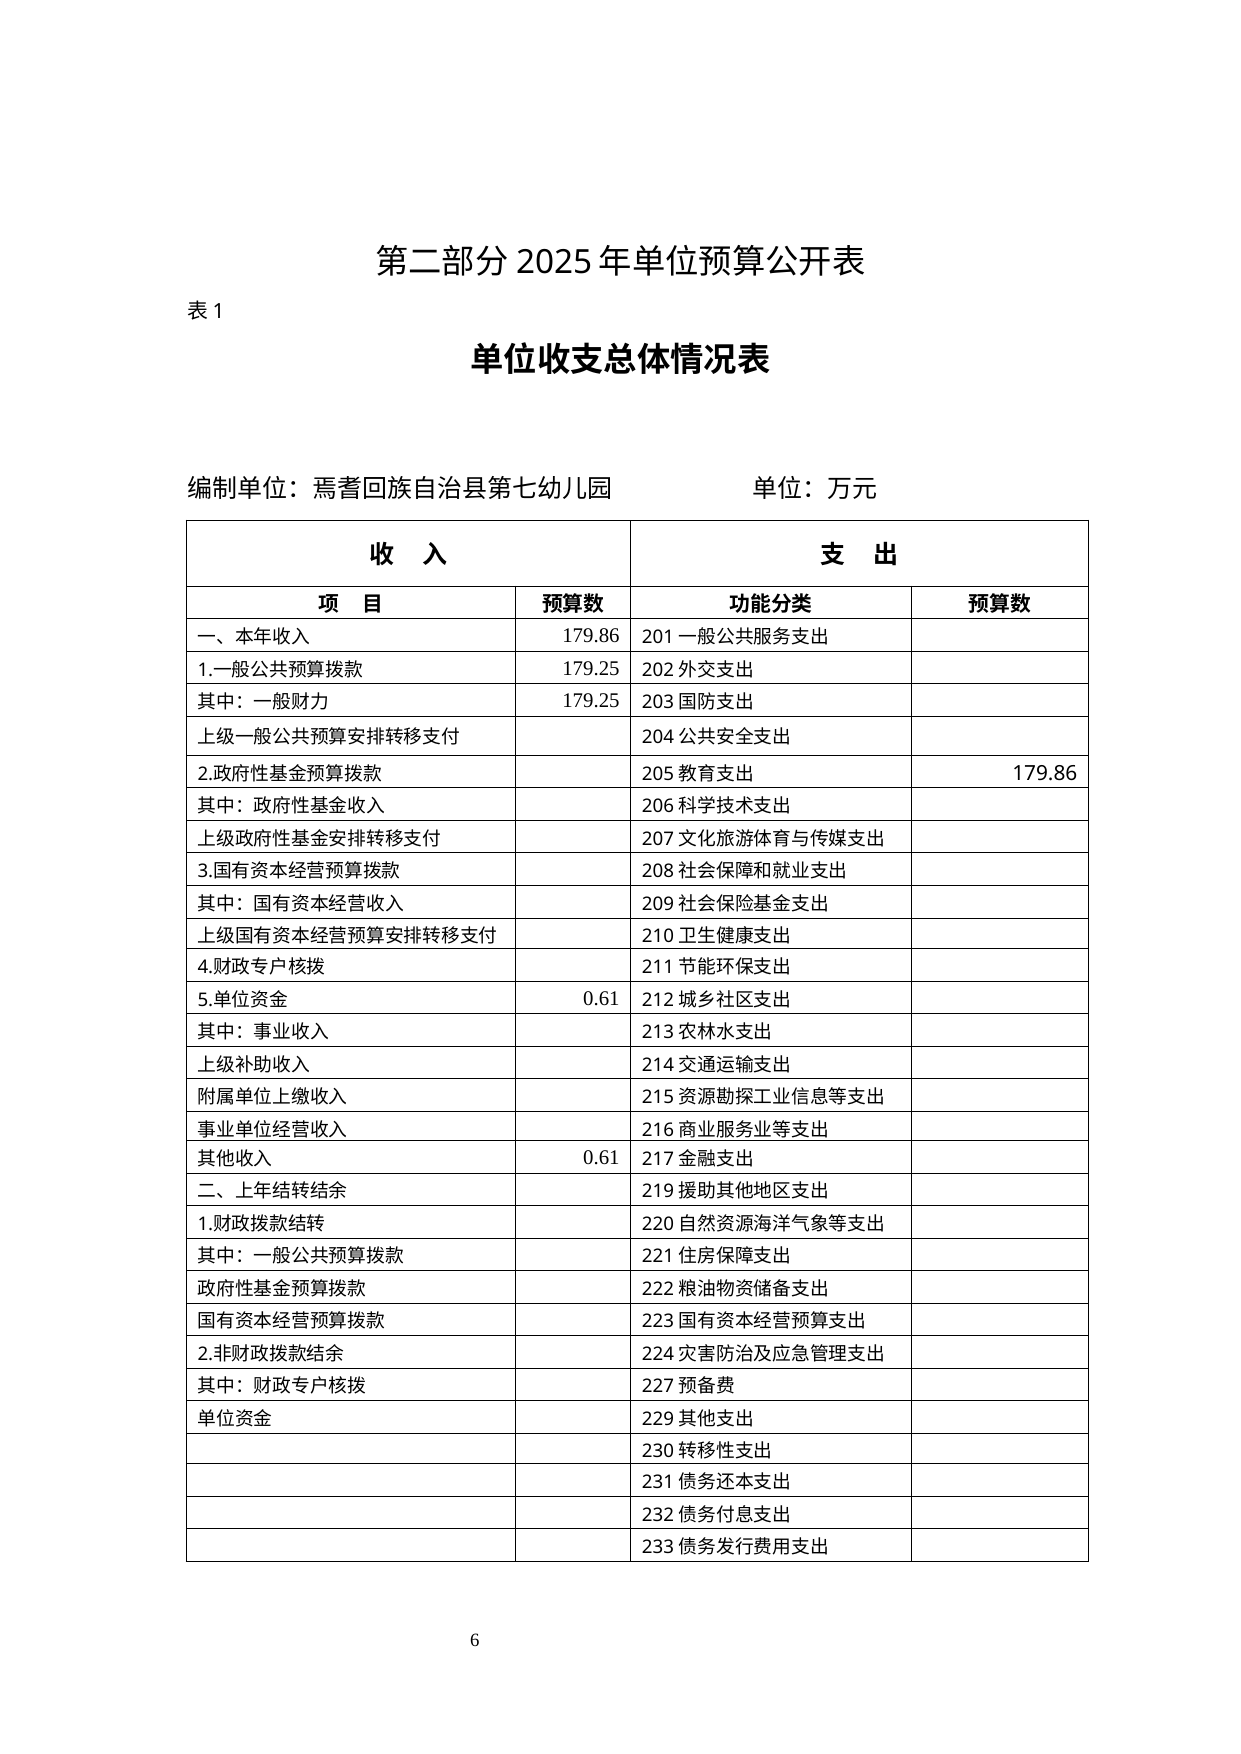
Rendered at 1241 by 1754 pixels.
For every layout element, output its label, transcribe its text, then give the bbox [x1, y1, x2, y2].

table_cell 206 科学技术支出 [631, 788, 911, 819]
table_cell [912, 619, 1088, 651]
table_cell 205 教育支出 [631, 756, 911, 787]
table_cell [912, 1529, 1088, 1561]
table_cell [516, 1206, 630, 1237]
table_cell 2.政府性基金预算拨款 [187, 756, 515, 787]
table_cell [516, 1497, 630, 1528]
table_cell 179.25 [516, 684, 630, 716]
table_cell 上级国有资本经营预算安排转移支付 [187, 919, 515, 948]
table_cell 213 农林水支出 [631, 1014, 911, 1046]
table_cell [516, 1174, 630, 1205]
table_cell [912, 949, 1088, 981]
table_cell 其中：国有资本经营收入 [187, 886, 515, 917]
table_cell [912, 788, 1088, 819]
table_cell [912, 1047, 1088, 1078]
table_cell 203 国防支出 [631, 684, 911, 716]
table_cell [912, 717, 1088, 754]
table_cell 2.非财政拨款结余 [187, 1336, 515, 1367]
table_cell 其中：政府性基金收入 [187, 788, 515, 819]
table_cell 179.86 [912, 756, 1088, 787]
table_cell [912, 1401, 1088, 1432]
table_cell 其中：事业收入 [187, 1014, 515, 1046]
table_cell 210 卫生健康支出 [631, 919, 911, 948]
table_cell [187, 1464, 515, 1496]
table_cell [912, 1497, 1088, 1528]
table_cell 215 资源勘探工业信息等支出 [631, 1079, 911, 1111]
table_cell [516, 1271, 630, 1302]
table_cell [912, 1112, 1088, 1140]
table_cell 0.61 [516, 1141, 630, 1172]
table_cell [516, 1434, 630, 1463]
table_cell 项 目 [187, 587, 515, 618]
table_cell [912, 1271, 1088, 1302]
table_cell 5.单位资金 [187, 982, 515, 1013]
table_cell [912, 1239, 1088, 1270]
table_cell 223 国有资本经营预算支出 [631, 1304, 911, 1335]
table_cell 207 文化旅游体育与传媒支出 [631, 821, 911, 852]
table_cell 233 债务发行费用支出 [631, 1529, 911, 1561]
table_cell [516, 1239, 630, 1270]
table_cell [516, 1369, 630, 1400]
table_cell [516, 1401, 630, 1432]
table_cell [912, 1014, 1088, 1046]
table_cell [516, 717, 630, 754]
table_cell [912, 652, 1088, 683]
text 第二部分 2025年单位预算公开表 [187, 227, 1053, 292]
table_cell [912, 1141, 1088, 1172]
text 单位收支总体情况表 [187, 324, 1053, 389]
table_header 收 入 [187, 521, 630, 586]
table_cell [516, 1112, 630, 1140]
table_cell 224 灾害防治及应急管理支出 [631, 1336, 911, 1367]
table_cell 216 商业服务业等支出 [631, 1112, 911, 1140]
table_cell [912, 1464, 1088, 1496]
table_cell 208 社会保障和就业支出 [631, 853, 911, 884]
table_cell 预算数 [516, 587, 630, 618]
table_cell [912, 982, 1088, 1013]
table_cell 220 自然资源海洋气象等支出 [631, 1206, 911, 1237]
table_cell [516, 1014, 630, 1046]
table_cell 209 社会保险基金支出 [631, 886, 911, 917]
table_cell 国有资本经营预算拨款 [187, 1304, 515, 1335]
table_cell 211 节能环保支出 [631, 949, 911, 981]
table_cell 222 粮油物资储备支出 [631, 1271, 911, 1302]
table_cell [516, 1336, 630, 1367]
table_cell [912, 1369, 1088, 1400]
table_cell 230 转移性支出 [631, 1434, 911, 1463]
table_cell [912, 684, 1088, 716]
table_cell 其中：一般公共预算拨款 [187, 1239, 515, 1270]
table_cell 221 住房保障支出 [631, 1239, 911, 1270]
table_cell [912, 886, 1088, 917]
table_cell 204 公共安全支出 [631, 717, 911, 754]
table_cell 功能分类 [631, 587, 911, 618]
table_cell [516, 886, 630, 917]
table_cell 214 交通运输支出 [631, 1047, 911, 1078]
table_cell 上级补助收入 [187, 1047, 515, 1078]
table_cell 其中：财政专户核拨 [187, 1369, 515, 1400]
table_cell 一、本年收入 [187, 619, 515, 651]
table_cell 217 金融支出 [631, 1141, 911, 1172]
table_cell [912, 853, 1088, 884]
table_cell 202 外交支出 [631, 652, 911, 683]
table_cell 212 城乡社区支出 [631, 982, 911, 1013]
table_cell 二、上年结转结余 [187, 1174, 515, 1205]
table_cell 附属单位上缴收入 [187, 1079, 515, 1111]
table_cell 其中：一般财力 [187, 684, 515, 716]
table_cell 1.一般公共预算拨款 [187, 652, 515, 683]
table_cell [516, 1304, 630, 1335]
table_cell 219 援助其他地区支出 [631, 1174, 911, 1205]
table_cell 1.财政拨款结转 [187, 1206, 515, 1237]
table_cell 上级政府性基金安排转移支付 [187, 821, 515, 852]
table_cell [516, 821, 630, 852]
table_cell [187, 1434, 515, 1463]
table_cell 政府性基金预算拨款 [187, 1271, 515, 1302]
table_cell 179.86 [516, 619, 630, 651]
table_cell [516, 919, 630, 948]
table_cell 179.25 [516, 652, 630, 683]
table_cell 0.61 [516, 982, 630, 1013]
table_cell [912, 1206, 1088, 1237]
table_cell [516, 949, 630, 981]
table_cell [516, 1079, 630, 1111]
table_cell 单位资金 [187, 1401, 515, 1432]
table_cell [516, 756, 630, 787]
table_cell [912, 1336, 1088, 1367]
table_cell [912, 821, 1088, 852]
table_cell 上级一般公共预算安排转移支付 [187, 717, 515, 754]
table_cell 其他收入 [187, 1141, 515, 1172]
table_cell [516, 853, 630, 884]
table_cell 201 一般公共服务支出 [631, 619, 911, 651]
table_cell [187, 1529, 515, 1561]
table_header 支 出 [631, 521, 1088, 586]
table_cell 4.财政专户核拨 [187, 949, 515, 981]
table_cell [516, 788, 630, 819]
table_cell 227 预备费 [631, 1369, 911, 1400]
table_cell [912, 1304, 1088, 1335]
table_cell 231 债务还本支出 [631, 1464, 911, 1496]
table_cell [187, 1497, 515, 1528]
table_cell [912, 1434, 1088, 1463]
table_cell [516, 1464, 630, 1496]
table_cell 事业单位经营收入 [187, 1112, 515, 1140]
table_cell 预算数 [912, 587, 1088, 618]
table_cell 232 债务付息支出 [631, 1497, 911, 1528]
text 编制单位：焉耆回族自治县第七幼儿园 单位：万元 [187, 454, 1053, 519]
text 表1 [187, 292, 1053, 324]
table_cell 229 其他支出 [631, 1401, 911, 1432]
table_cell [516, 1529, 630, 1561]
table_cell [912, 919, 1088, 948]
table_cell [912, 1079, 1088, 1111]
table_cell [912, 1174, 1088, 1205]
table_cell [516, 1047, 630, 1078]
table_cell 3.国有资本经营预算拨款 [187, 853, 515, 884]
